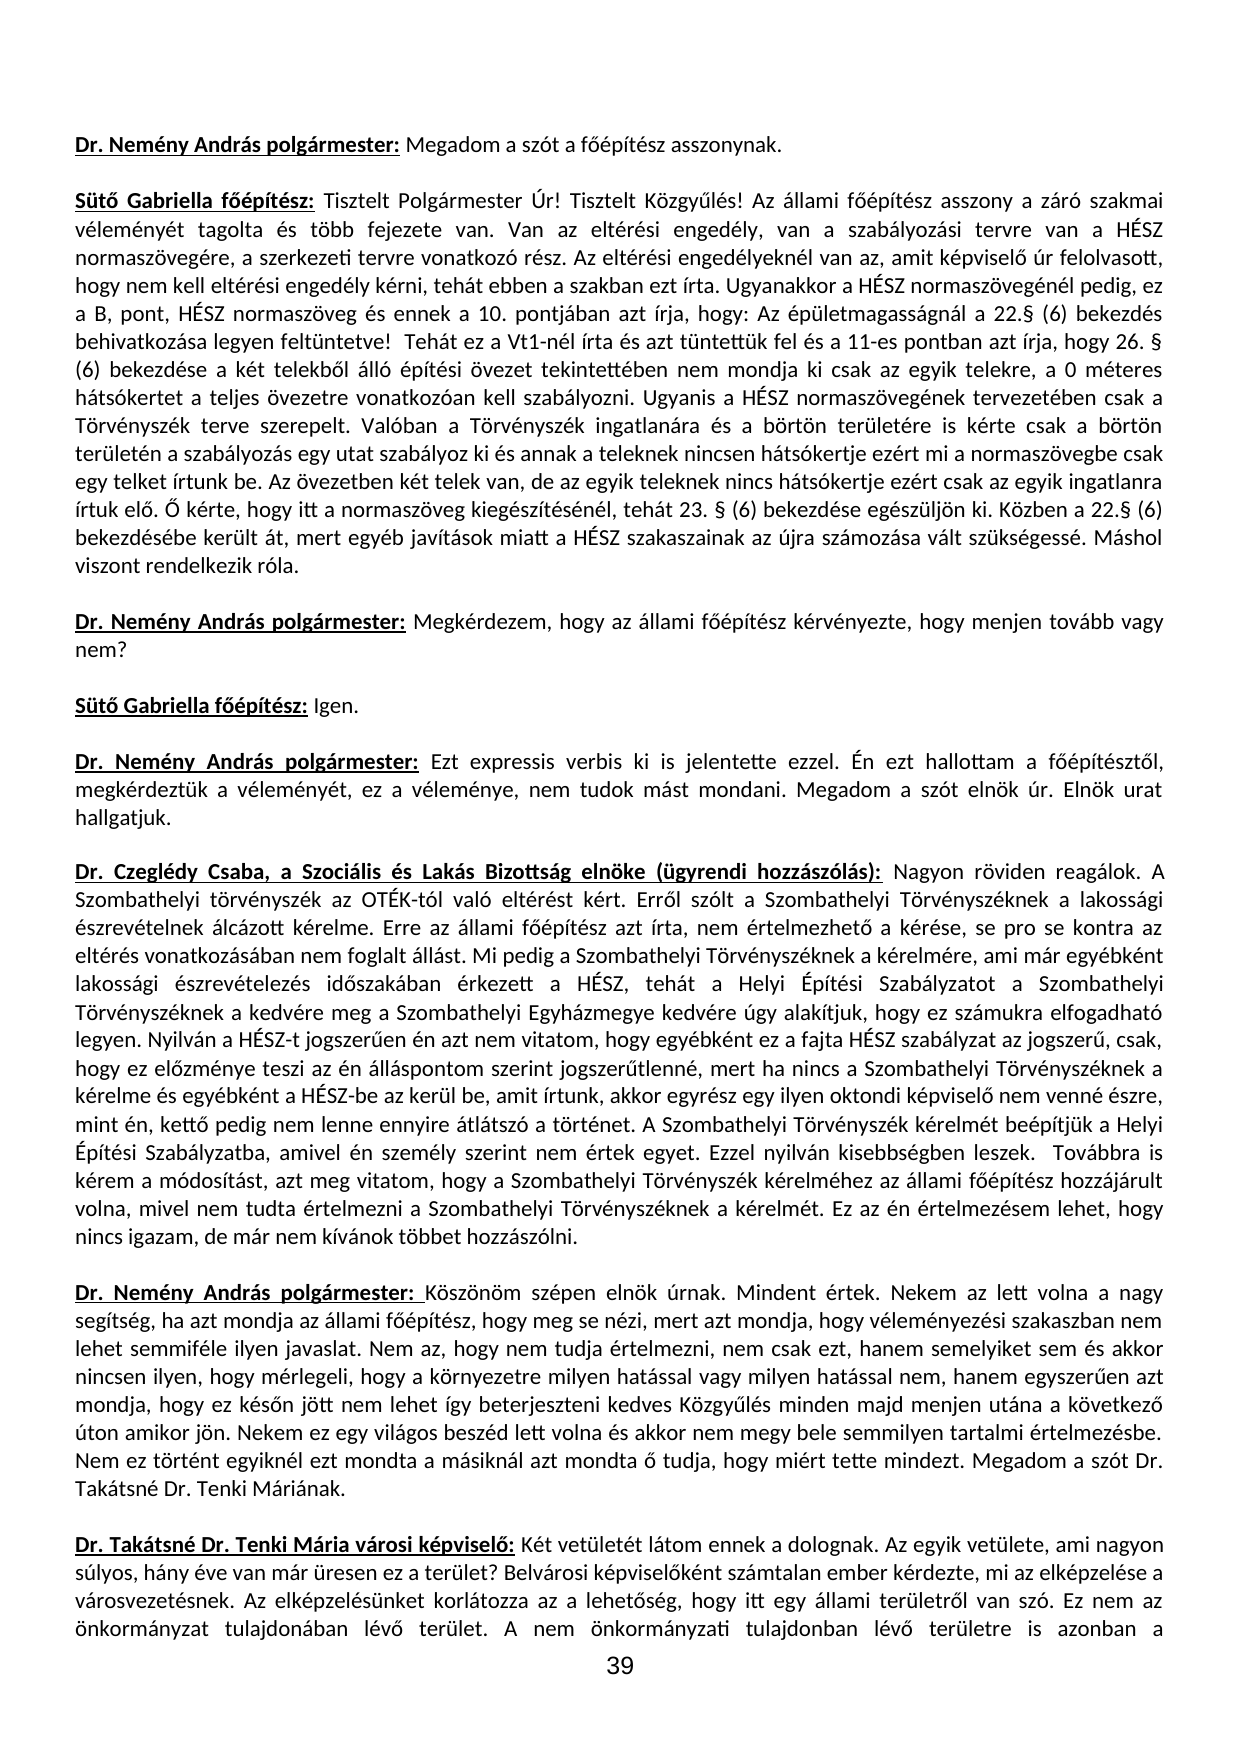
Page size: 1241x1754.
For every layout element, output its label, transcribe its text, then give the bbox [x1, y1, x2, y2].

text Dr. Nemény András polgármester: Megadom a szót a főépítész asszonynak. [75, 131, 1165, 159]
text Sütő Gabriella főépítész: Igen. [75, 691, 1165, 719]
text Sütő Gabriella főépítész: Tisztelt Polgármester Úr! Tisztelt Közgyűlés! Az állami főépítész asszony a záró szakmai véleményét tagolta és több fejezete van. Van az eltérési engedély, van a szabályozási tervre van a HÉSZ normaszövegére, a szerkezeti tervre vonatkozó rész. Az eltérési engedélyeknél van az, amit képviselő úr felolvasott, hogy nem kell eltérési engedély kérni, tehát ebben a szakban ezt írta. Ugyanakkor a HÉSZ normaszövegénél pedig, ez a B, pont, HÉSZ normaszöveg és ennek a 10. pontjában azt írja, hogy: Az épületmagasságnál a 22.§ (6) bekezdés behivatkozása legyen feltüntetve! Tehát ez a Vt1-nél írta és azt tüntettük fel és a 11-es pontban azt írja, hogy 26. § (6) bekezdése a két telekből álló építési övezet tekintettében nem mondja ki csak az egyik telekre, a 0 méteres hátsókertet a teljes övezetre vonatkozóan kell szabályozni. Ugyanis a HÉSZ normaszövegének tervezetében csak a Törvényszék terve szerepelt. Valóban a Törvényszék ingatlanára és a börtön területére is kérte csak a börtön területén a szabályozás egy utat szabályoz ki és annak a teleknek nincsen hátsókertje ezért mi a normaszövegbe csak egy telket írtunk be. Az övezetben két telek van, de az egyik teleknek nincs hátsókertje ezért csak az egyik ingatlanra írtuk elő. Ő kérte, hogy itt a normaszöveg kiegészítésénél, tehát 23. § (6) bekezdése egészüljön ki. Közben a 22.§ (6) bekezdésébe került át, mert egyéb javítások miatt a HÉSZ szakaszainak az újra számozása vált szükségessé. Máshol viszont rendelkezik róla. [75, 187, 1165, 579]
text Dr. Czeglédy Csaba, a Szociális és Lakás Bizottság elnöke (ügyrendi hozzászólás): Nagyon röviden reagálok. A Szombathelyi törvényszék az OTÉK-tól való eltérést kért. Erről szólt a Szombathelyi Törvényszéknek a lakossági észrevételnek álcázott kérelme. Erre az állami főépítész azt írta, nem értelmezhető a kérése, se pro se kontra az eltérés vonatkozásában nem foglalt állást. Mi pedig a Szombathelyi Törvényszéknek a kérelmére, ami már egyébként lakossági észrevételezés időszakában érkezett a HÉSZ, tehát a Helyi Építési Szabályzatot a Szombathelyi Törvényszéknek a kedvére meg a Szombathelyi Egyházmegye kedvére úgy alakítjuk, hogy ez számukra elfogadható legyen. Nyilván a HÉSZ-t jogszerűen én azt nem vitatom, hogy egyébként ez a fajta HÉSZ szabályzat az jogszerű, csak, hogy ez előzménye teszi az én álláspontom szerint jogszerűtlenné, mert ha nincs a Szombathelyi Törvényszéknek a kérelme és egyébként a HÉSZ-be az kerül be, amit írtunk, akkor egyrész egy ilyen oktondi képviselő nem venné észre, mint én, kettő pedig nem lenne ennyire átlátszó a történet. A Szombathelyi Törvényszék kérelmét beépítjük a Helyi Építési Szabályzatba, amivel én személy szerint nem értek egyet. Ezzel nyilván kisebbségben leszek. Továbbra is kérem a módosítást, azt meg vitatom, hogy a Szombathelyi Törvényszék kérelméhez az állami főépítész hozzájárult volna, mivel nem tudta értelmezni a Szombathelyi Törvényszéknek a kérelmét. Ez az én értelmezésem lehet, hogy nincs igazam, de már nem kívánok többet hozzászólni. [75, 857, 1165, 1250]
text Dr. Nemény András polgármester: Köszönöm szépen elnök úrnak. Mindent értek. Nekem az lett volna a nagy segítség, ha azt mondja az állami főépítész, hogy meg se nézi, mert azt mondja, hogy véleményezési szakaszban nem lehet semmiféle ilyen javaslat. Nem az, hogy nem tudja értelmezni, nem csak ezt, hanem semelyiket sem és akkor nincsen ilyen, hogy mérlegeli, hogy a környezetre milyen hatással vagy milyen hatással nem, hanem egyszerűen azt mondja, hogy ez későn jött nem lehet így beterjeszteni kedves Közgyűlés minden majd menjen utána a következő úton amikor jön. Nekem ez egy világos beszéd lett volna és akkor nem megy bele semmilyen tartalmi értelmezésbe. Nem ez történt egyiknél ezt mondta a másiknál azt mondta ő tudja, hogy miért tette mindezt. Megadom a szót Dr. Takátsné Dr. Tenki Máriának. [75, 1278, 1165, 1502]
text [75, 1530, 1165, 1642]
text Dr. Nemény András polgármester: Ezt expressis verbis ki is jelentette ezzel. Én ezt hallottam a főépítésztől, megkérdeztük a véleményét, ez a véleménye, nem tudok mást mondani. Megadom a szót elnök úr. Elnök urat hallgatjuk. [75, 747, 1165, 831]
text Dr. Nemény András polgármester: Megkérdezem, hogy az állami főépítész kérvényezte, hogy menjen tovább vagy nem? [75, 607, 1165, 663]
